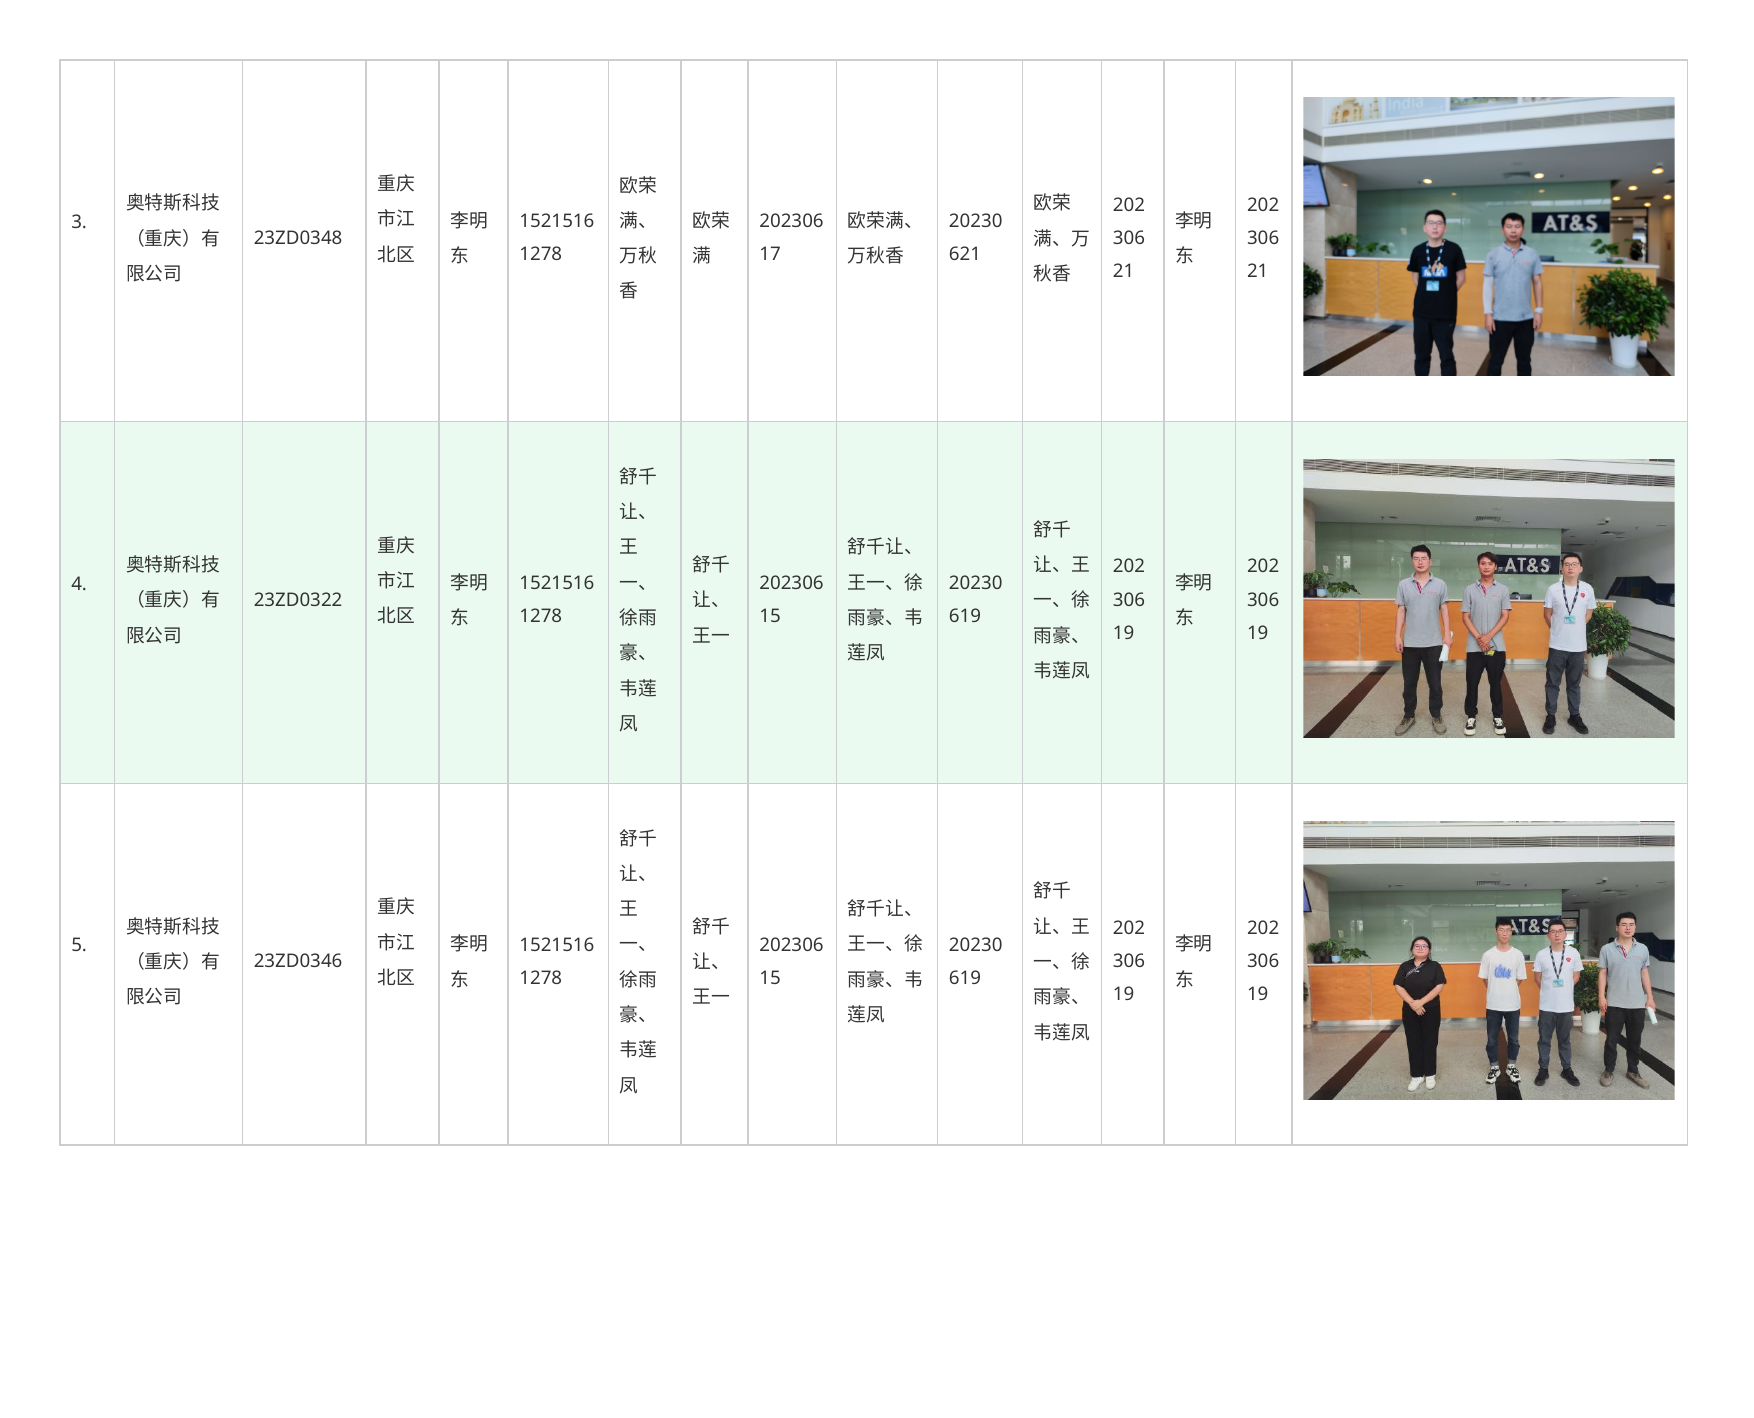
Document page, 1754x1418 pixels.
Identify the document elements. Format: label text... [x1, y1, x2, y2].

table_cell 舒千让、王一 [682, 784, 747, 1144]
table_cell 舒千让、王一、徐雨豪、韦莲凤 [609, 784, 680, 1144]
table_cell 舒千让、王一、徐雨豪、韦莲凤 [837, 784, 937, 1144]
table_cell 20230619 [1102, 784, 1163, 1144]
table_cell [61, 61, 114, 421]
table_cell 李明东 [1165, 784, 1235, 1144]
table_cell 20230615 [749, 784, 836, 1144]
table_cell 欧荣满、万秋香 [609, 61, 680, 421]
table_cell 15215161278 [509, 422, 608, 783]
table_cell 舒千让、王一、徐雨豪、韦莲凤 [837, 422, 937, 783]
table_cell 20230619 [1102, 422, 1163, 783]
table_cell 李明东 [1165, 422, 1235, 783]
table_cell 欧荣满、万秋香 [837, 61, 937, 421]
table_cell 20230619 [938, 422, 1022, 783]
table_cell 重庆市江北区 [367, 784, 438, 1144]
picture [1303, 97, 1675, 376]
table_cell 奥特斯科技（重庆）有限公司 [115, 422, 242, 783]
table_cell 20230619 [1236, 784, 1291, 1144]
table_cell 23ZD0348 [243, 61, 365, 421]
table_cell 舒千让、王一、徐雨豪、韦莲凤 [609, 422, 680, 783]
table_cell 20230621 [1102, 61, 1163, 421]
table_cell 李明东 [440, 61, 507, 421]
table_cell 15215161278 [509, 61, 608, 421]
table_cell 重庆市江北区 [367, 422, 438, 783]
table_cell 重庆市江北区 [367, 61, 438, 421]
table_cell 20230615 [749, 422, 836, 783]
table_cell 20230619 [938, 784, 1022, 1144]
picture [1303, 459, 1675, 738]
table_cell 15215161278 [509, 784, 608, 1144]
table_cell 23ZD0346 [243, 784, 365, 1144]
table_cell 20230619 [1236, 422, 1291, 783]
table_cell [1293, 61, 1687, 421]
table_cell 李明东 [440, 422, 507, 783]
table_cell [61, 784, 114, 1144]
table_cell [1293, 784, 1687, 1144]
table_cell 李明东 [440, 784, 507, 1144]
table_cell 舒千让、王一、徐雨豪、韦莲凤 [1023, 422, 1101, 783]
table_cell 欧荣满、万秋香 [1023, 61, 1101, 421]
table_cell 23ZD0322 [243, 422, 365, 783]
table_cell 奥特斯科技（重庆）有限公司 [115, 61, 242, 421]
table_cell 20230621 [1236, 61, 1291, 421]
table_cell 舒千让、王一 [682, 422, 747, 783]
table_cell 奥特斯科技（重庆）有限公司 [115, 784, 242, 1144]
table_cell 20230621 [938, 61, 1022, 421]
picture [1303, 821, 1675, 1100]
table_cell [61, 422, 114, 783]
table_cell 20230617 [749, 61, 836, 421]
table_cell 舒千让、王一、徐雨豪、韦莲凤 [1023, 784, 1101, 1144]
table_cell [1293, 422, 1687, 783]
table_cell 李明东 [1165, 61, 1235, 421]
table_cell 欧荣满 [682, 61, 747, 421]
